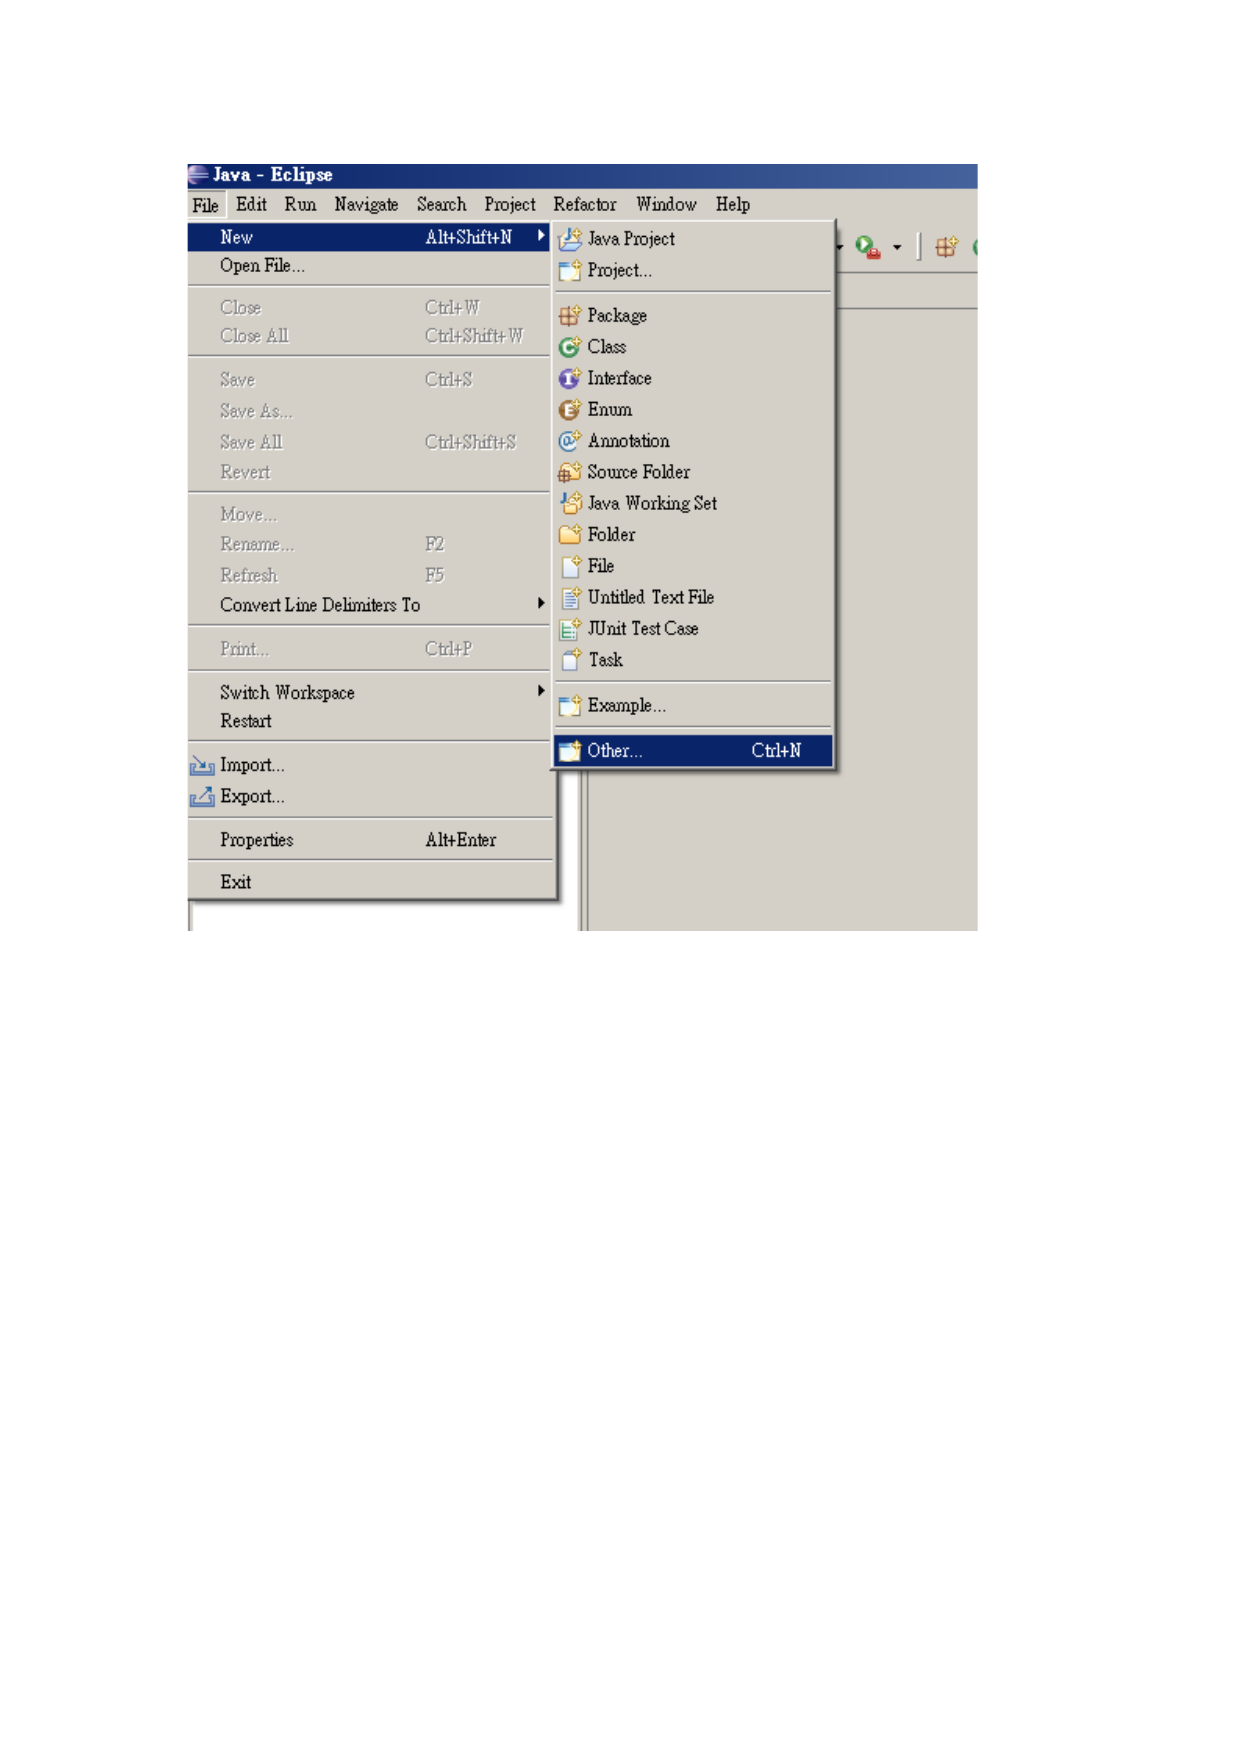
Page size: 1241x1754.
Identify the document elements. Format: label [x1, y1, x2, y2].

picture [187, 164, 978, 931]
